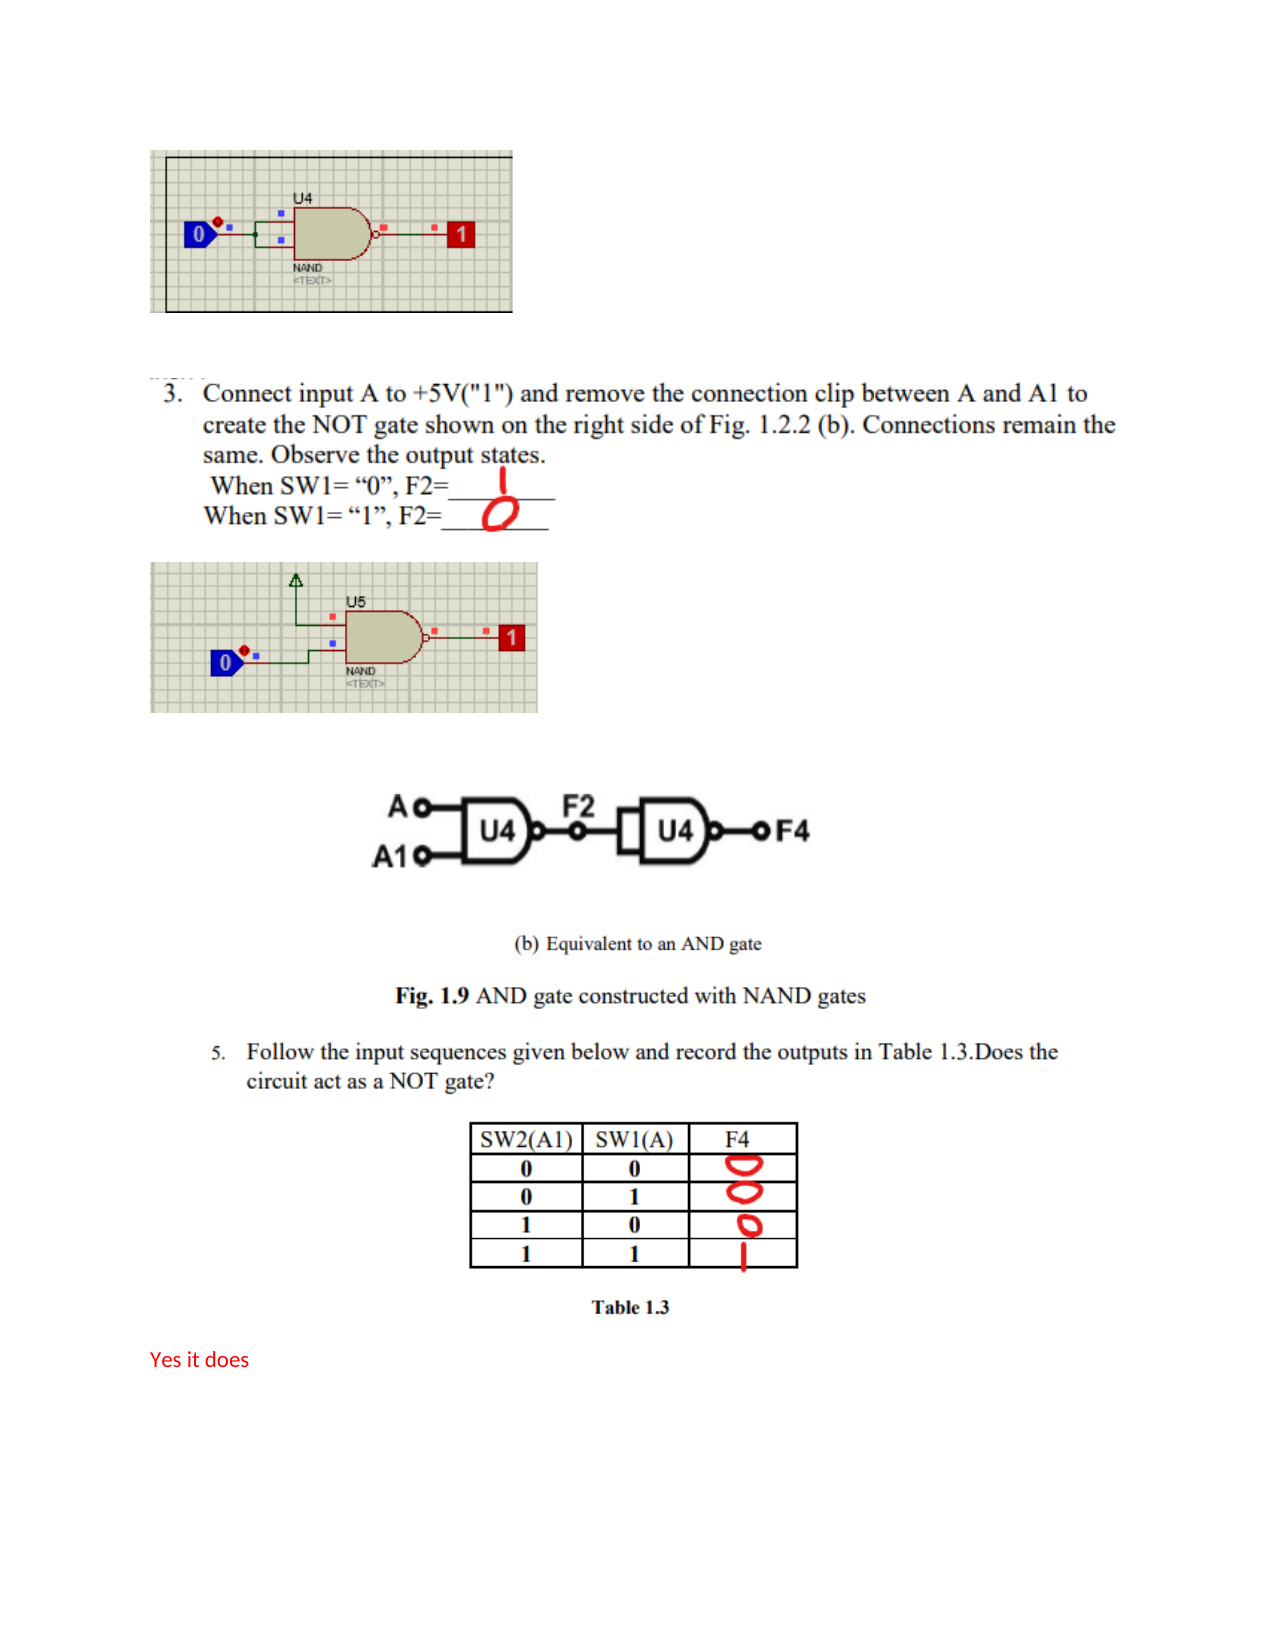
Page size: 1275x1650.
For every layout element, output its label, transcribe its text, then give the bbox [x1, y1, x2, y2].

text Yes it does [150, 1345, 1125, 1373]
picture [150, 778, 1125, 1326]
picture [150, 150, 513, 313]
picture [150, 562, 538, 713]
picture [150, 378, 1125, 544]
